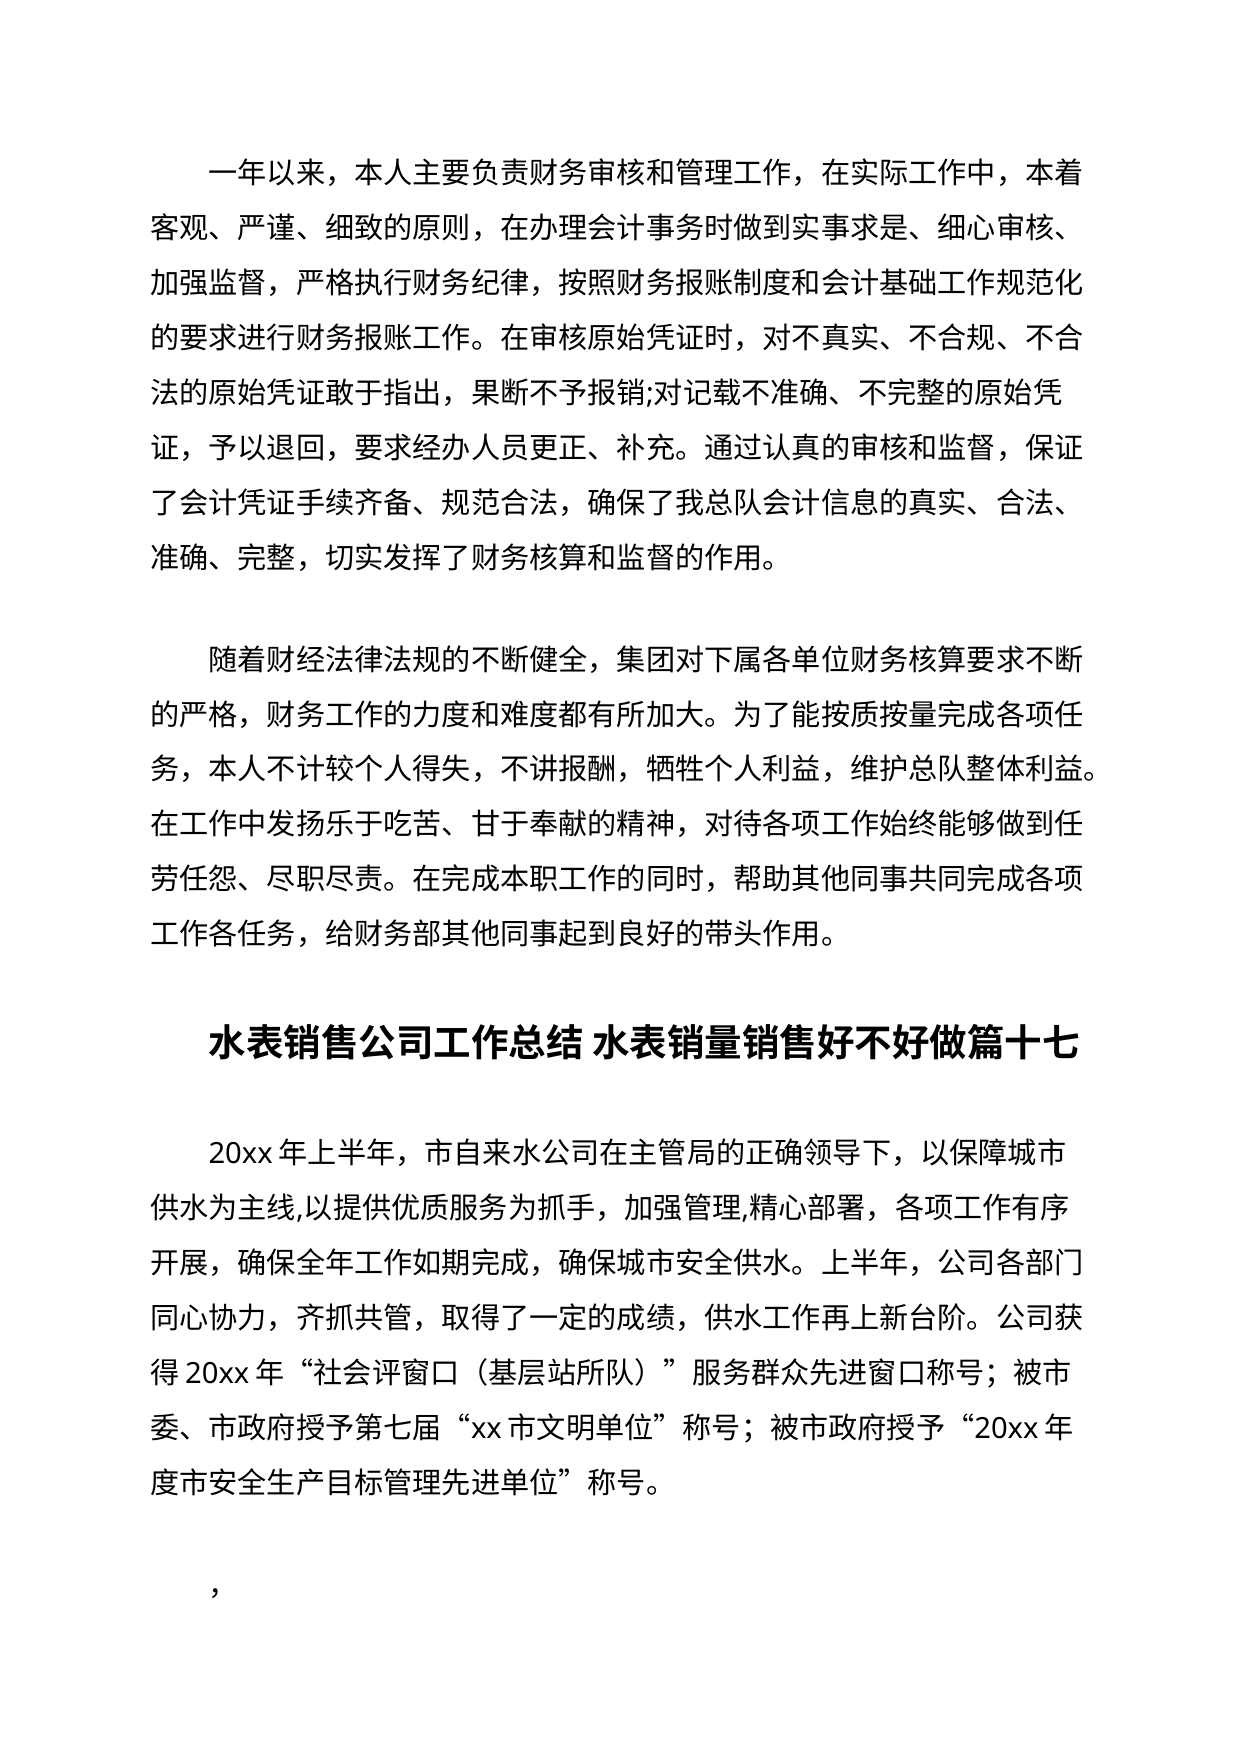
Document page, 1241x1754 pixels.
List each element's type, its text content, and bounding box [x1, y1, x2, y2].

text ， [150, 1561, 1090, 1604]
text 20xx年上半年，市自来水公司在主管局的正确领导下，以保障城市供水为主线,以提供优质服务为抓手，加强管理,精心部署，各项工作有序开展，确保全年工作如期完成，确保城市安全供水。上半年，公司各部门同心协力，齐抓共管，取得了一定的成绩，供水工作再上新台阶。公司获得20xx年“社会评窗口（基层站所队）”服务群众先进窗口称号；被市委、市政府授予第七届“xx市文明单位”称号；被市政府授予“20xx年度市安全生产目标管理先进单位”称号。 [150, 1130, 1090, 1502]
text 水表销售公司工作总结 水表销量销售好不好做篇十七 [150, 1012, 1090, 1067]
text 随着财经法律法规的不断健全，集团对下属各单位财务核算要求不断的严格，财务工作的力度和难度都有所加大。为了能按质按量完成各项任务，本人不计较个人得失，不讲报酬，牺牲个人利益，维护总队整体利益。在工作中发扬乐于吃苦、甘于奉献的精神，对待各项工作始终能够做到任劳任怨、尽职尽责。在完成本职工作的同时，帮助其他同事共同完成各项工作各任务，给财务部其他同事起到良好的带头作用。 [150, 636, 1090, 953]
text 一年以来，本人主要负责财务审核和管理工作，在实际工作中，本着客观、严谨、细致的原则，在办理会计事务时做到实事求是、细心审核、加强监督，严格执行财务纪律，按照财务报账制度和会计基础工作规范化的要求进行财务报账工作。在审核原始凭证时，对不真实、不合规、不合法的原始凭证敢于指出，果断不予报销;对记载不准确、不完整的原始凭证，予以退回，要求经办人员更正、补充。通过认真的审核和监督，保证了会计凭证手续齐备、规范合法，确保了我总队会计信息的真实、合法、准确、完整，切实发挥了财务核算和监督的作用。 [150, 150, 1090, 577]
